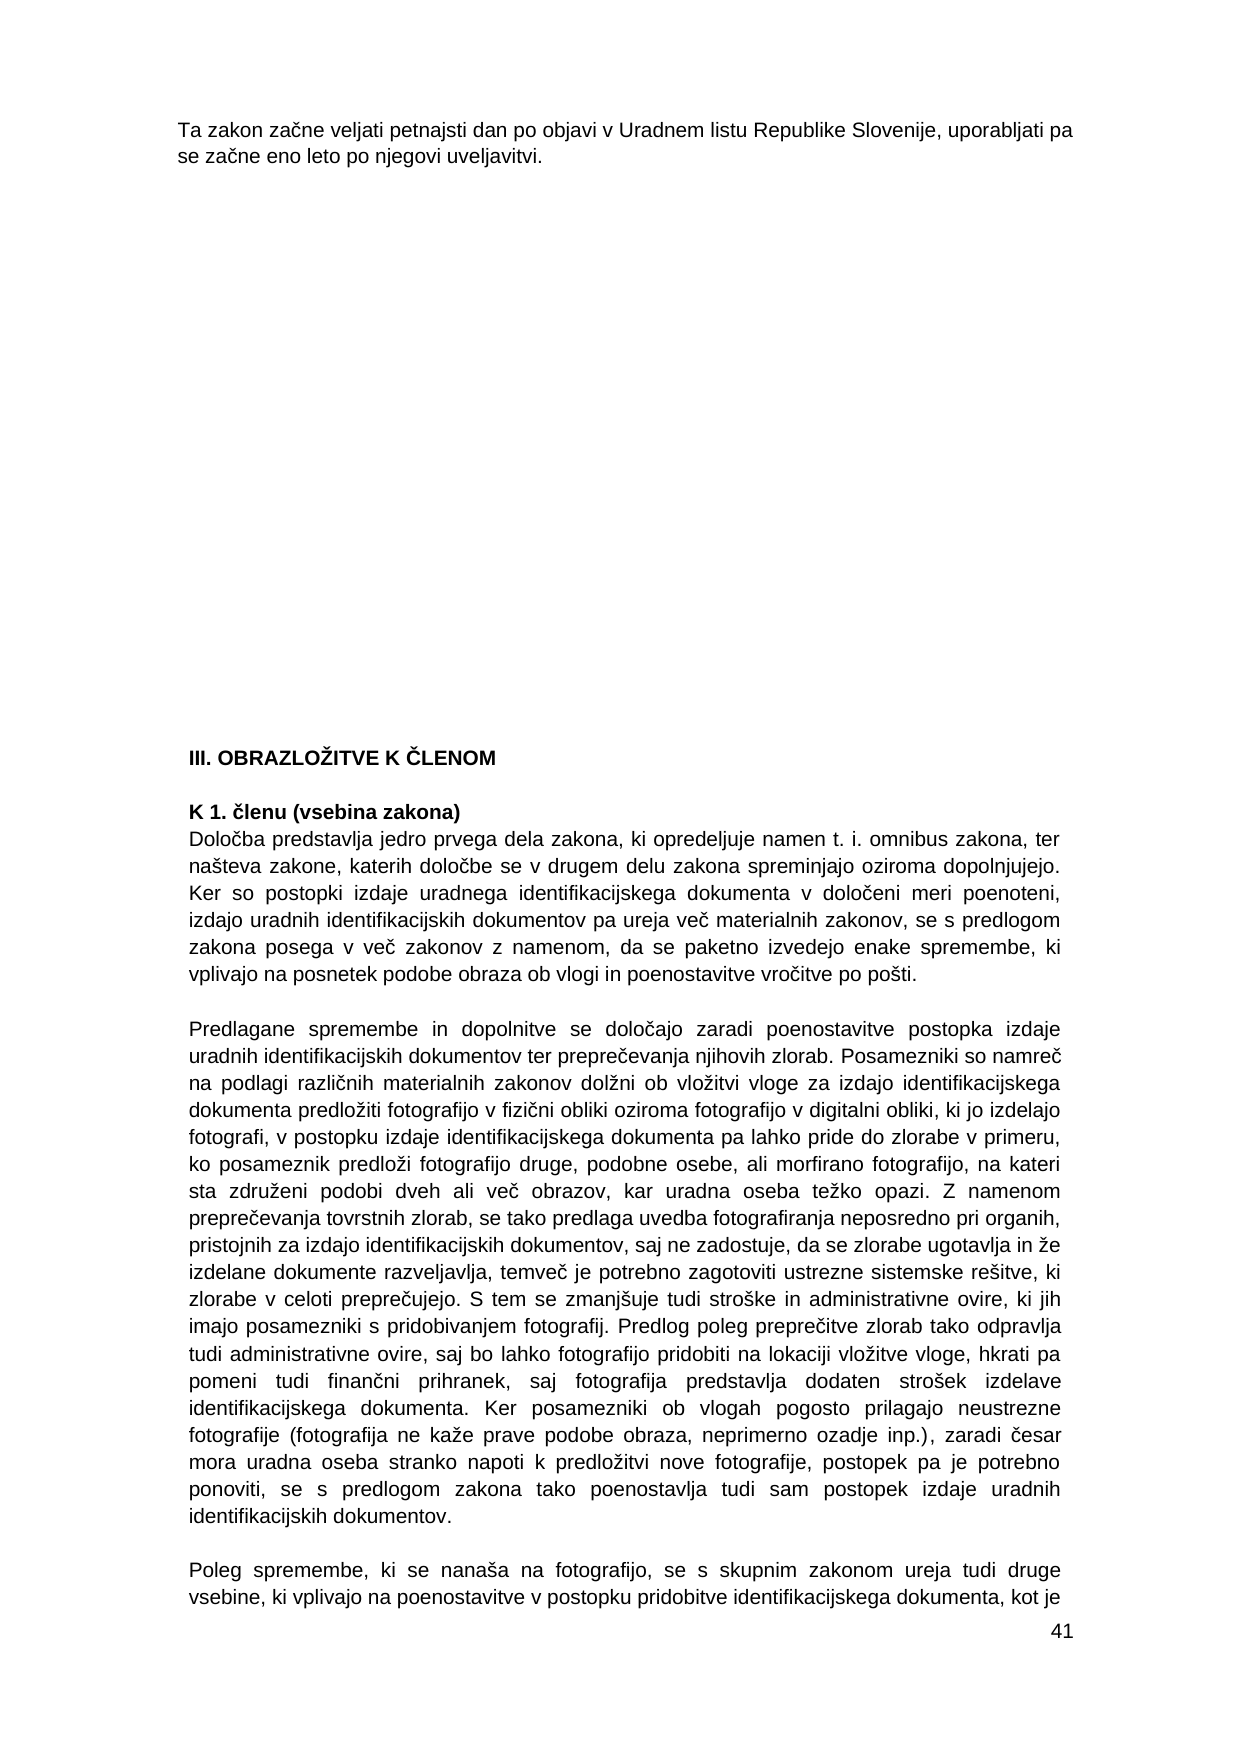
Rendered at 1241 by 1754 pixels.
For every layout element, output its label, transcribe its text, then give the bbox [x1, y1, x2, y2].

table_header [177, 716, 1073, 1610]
text Ta zakon začne veljati petnajsti dan po objavi v Uradnem listu Republike Slovenije, uporabljati pa se začne eno leto po njegovi uveljavitvi. [177, 118, 1074, 168]
